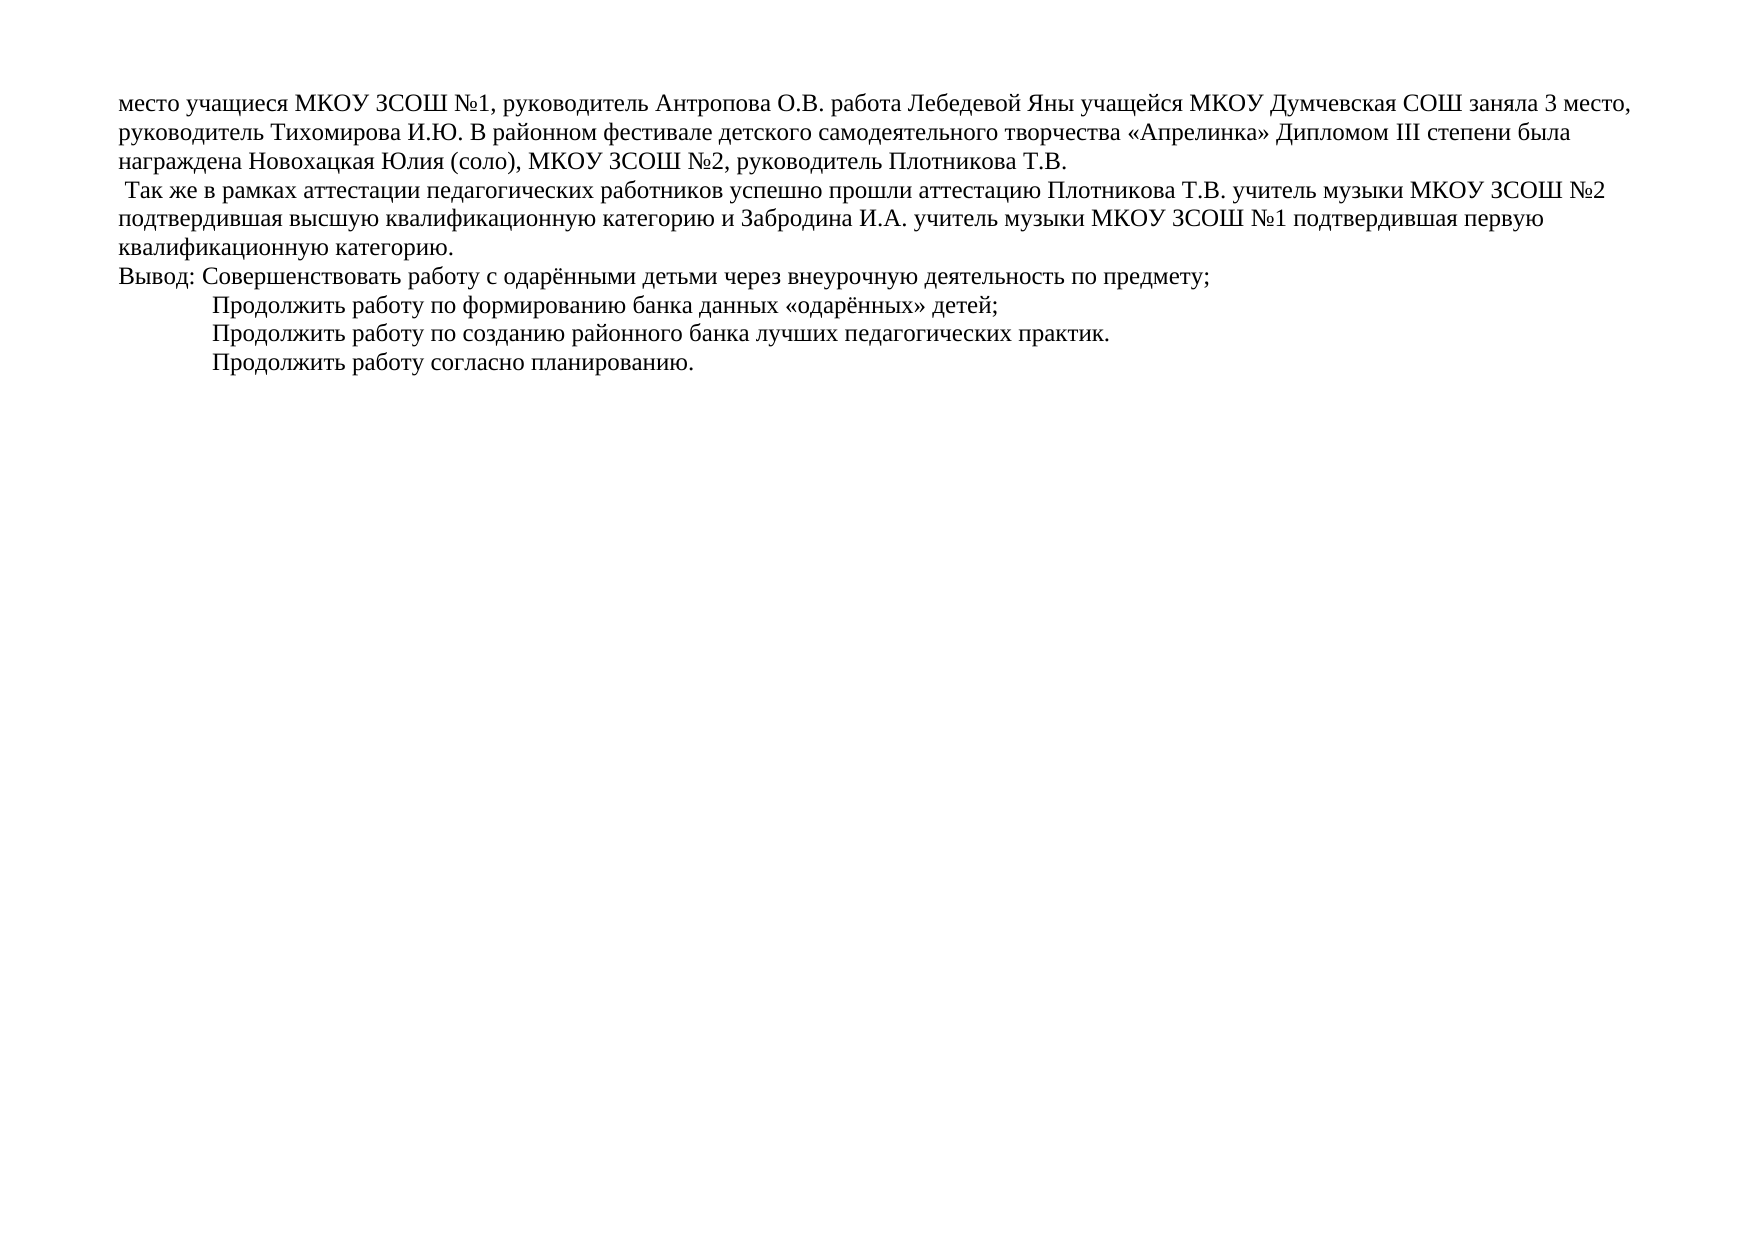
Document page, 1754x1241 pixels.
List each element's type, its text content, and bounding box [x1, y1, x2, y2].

text Продолжить работу согласно планированию. [118, 347, 1636, 376]
text Так же в рамках аттестации педагогических работников успешно прошли аттестацию Плотникова Т.В. учитель музыки МКОУ ЗСОШ №2 подтвердившая высшую квалификационную категорию и Забродина И.А. учитель музыки МКОУ ЗСОШ №1 подтвердившая первую квалификационную категорию. [118, 175, 1636, 261]
text Продолжить работу по формированию банка данных «одарённых» детей; [118, 290, 1636, 318]
text Вывод: Совершенствовать работу с одарёнными детьми через внеурочную деятельность по предмету; [118, 261, 1636, 290]
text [118, 88, 1636, 175]
text Продолжить работу по созданию районного банка лучших педагогических практик. [118, 318, 1636, 347]
